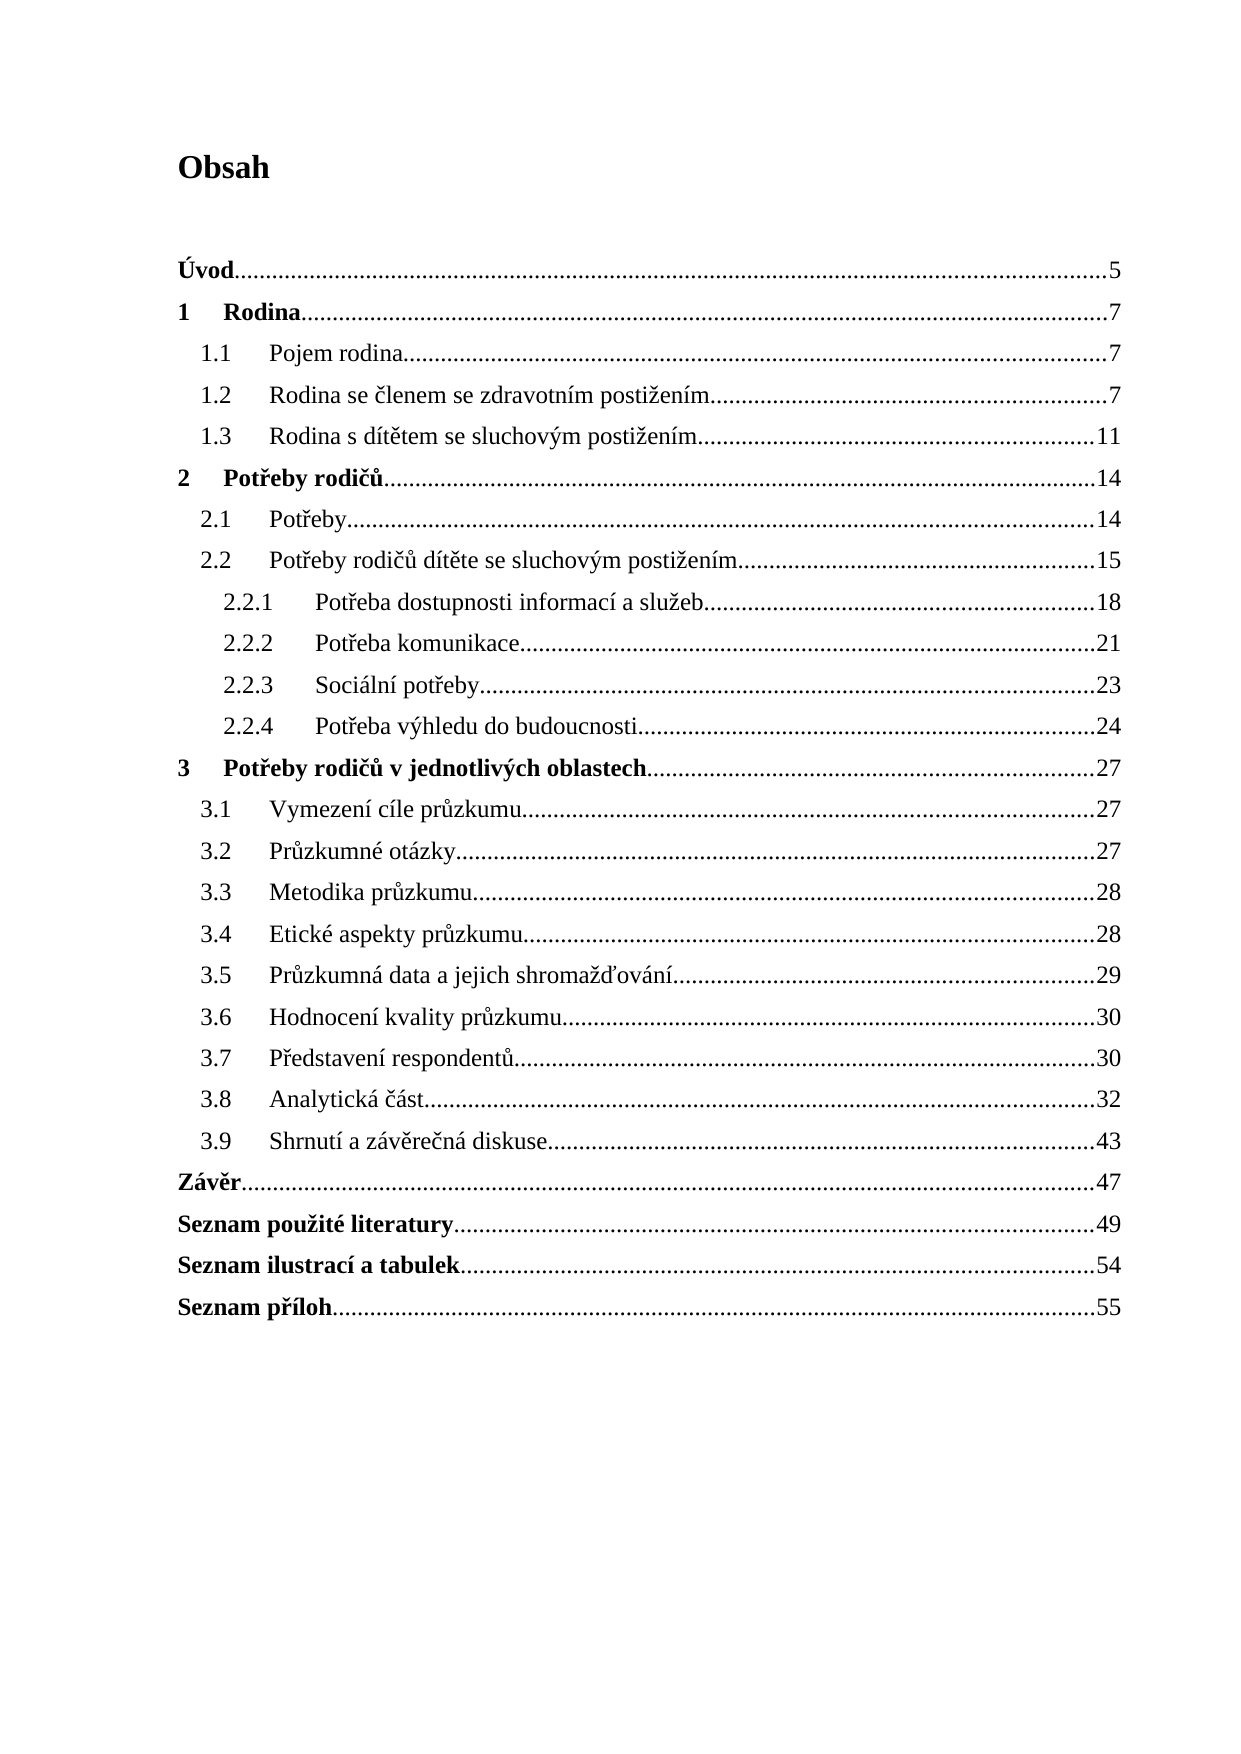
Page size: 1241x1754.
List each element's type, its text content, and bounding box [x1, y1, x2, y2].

text Obsah [177, 148, 1122, 186]
